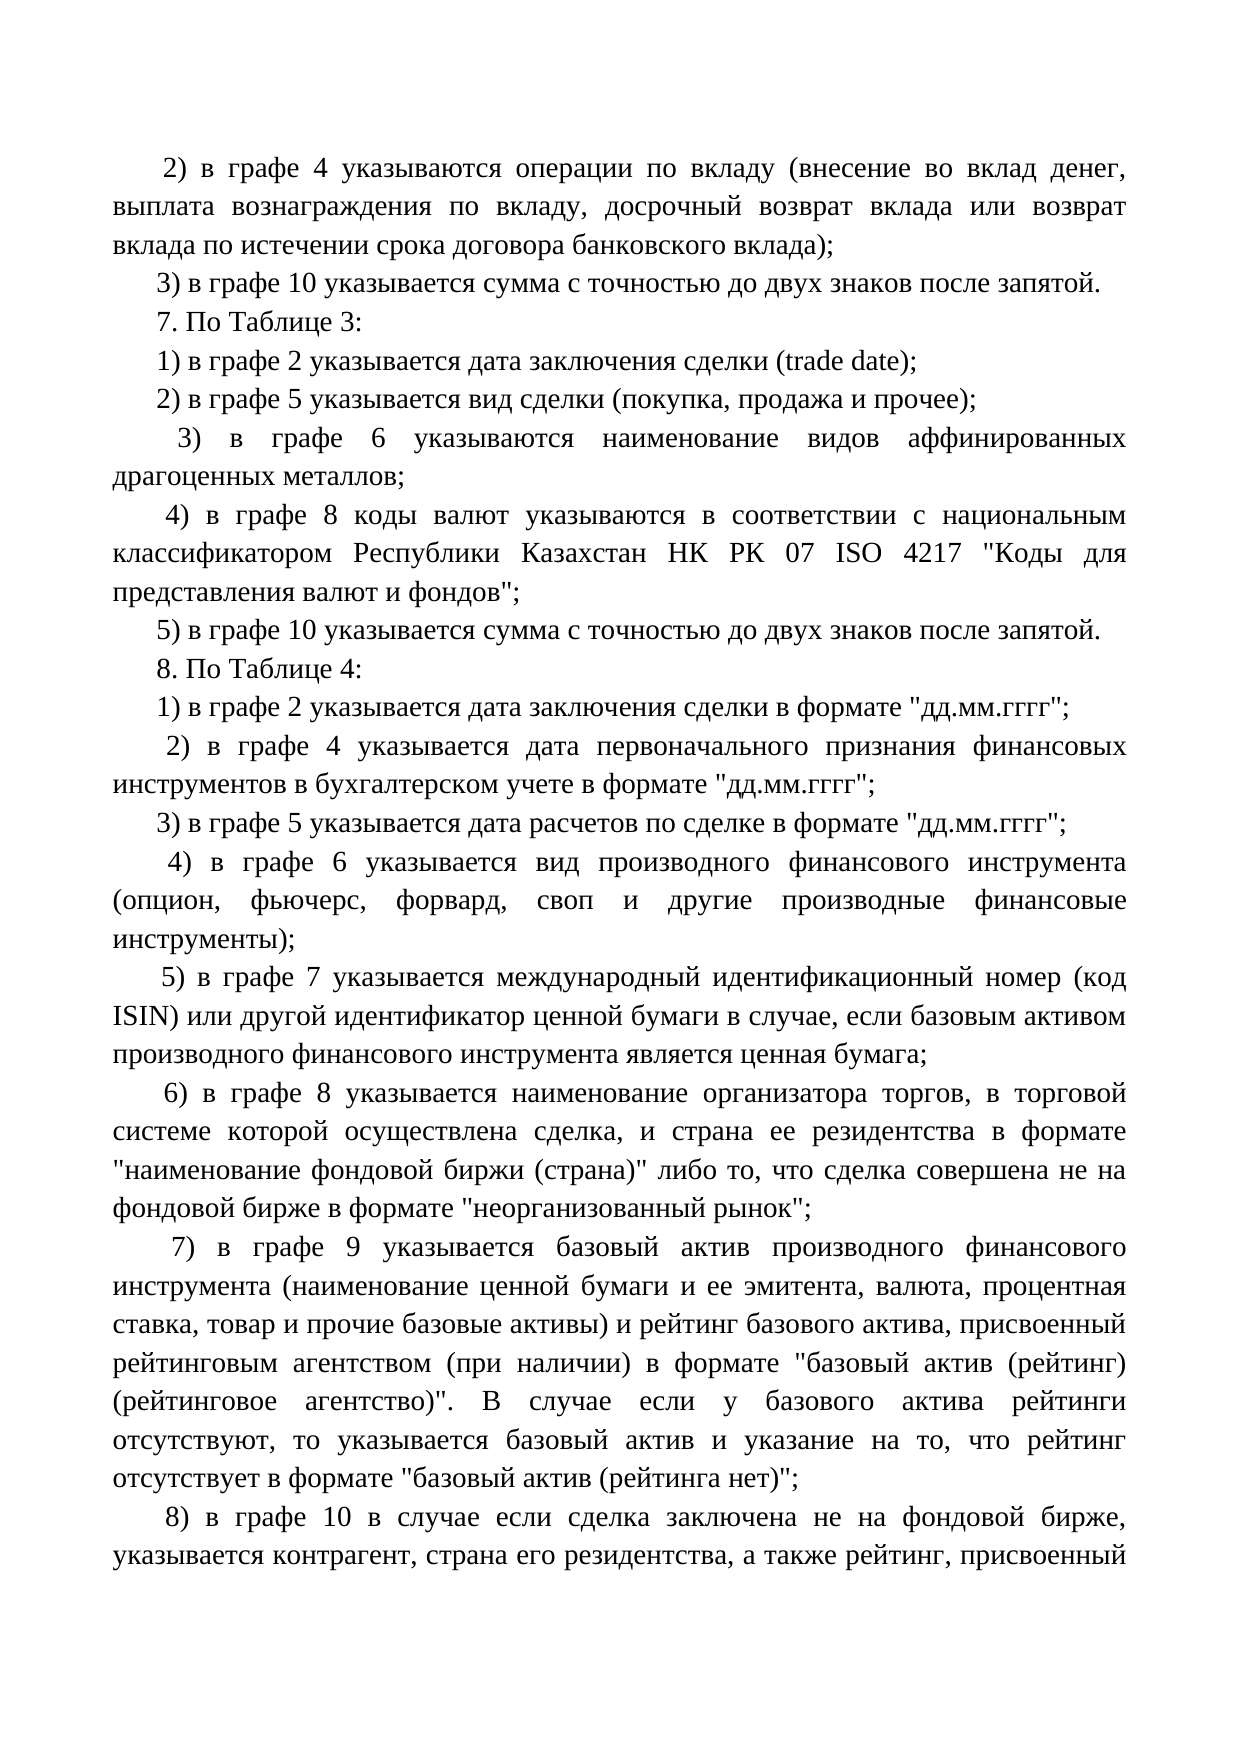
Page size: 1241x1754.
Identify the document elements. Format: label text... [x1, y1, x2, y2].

text 7. По Таблице 3: [112, 304, 1128, 338]
text 3) в графе 10 указывается сумма с точностью до двух знаков после запятой. [112, 266, 1128, 299]
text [112, 1499, 1128, 1571]
text 4) в графе 6 указывается вид производного финансового инструмента (опцион, фьючерс, форвард, своп и другие производные финансовые инструменты); [112, 844, 1128, 954]
text 6) в графе 8 указывается наименование организатора торгов, в торговой системе которой осуществлена сделка, и страна ее резидентства в формате "наименование фондовой биржи (страна)" либо то, что сделка совершена не на фондовой бирже в формате "неорганизованный рынок"; [112, 1075, 1128, 1224]
text 4) в графе 8 коды валют указываются в соответствии с национальным классификатором Республики Казахстан НК РК 07 ISO 4217 "Коды для представления валют и фондов"; [112, 497, 1128, 607]
text 7) в графе 9 указывается базовый актив производного финансового инструмента (наименование ценной бумаги и ее эмитента, валюта, процентная ставка, товар и прочие базовые активы) и рейтинг базового актива, присвоенный рейтинговым агентством (при наличии) в формате "базовый актив (рейтинг) (рейтинговое агентство)". В случае если у базового актива рейтинги отсутствуют, то указывается базовый актив и указание на то, что рейтинг отсутствует в формате "базовый актив (рейтинга нет)"; [112, 1229, 1128, 1494]
text 1) в графе 2 указывается дата заключения сделки в формате "дд.мм.гггг"; [112, 689, 1128, 723]
text 5) в графе 10 указывается сумма с точностью до двух знаков после запятой. [112, 612, 1128, 646]
text 5) в графе 7 указывается международный идентификационный номер (код ISIN) или другой идентификатор ценной бумаги в случае, если базовым активом производного финансового инструмента является ценная бумага; [112, 959, 1128, 1070]
text 1) в графе 2 указывается дата заключения сделки (trade date); [112, 343, 1128, 376]
text 2) в графе 4 указывается дата первоначального признания финансовых инструментов в бухгалтерском учете в формате "дд.мм.гггг"; [112, 728, 1128, 800]
text 2) в графе 5 указывается вид сделки (покупка, продажа и прочее); [112, 381, 1128, 415]
text 3) в графе 5 указывается дата расчетов по сделке в формате "дд.мм.гггг"; [112, 805, 1128, 839]
text 3) в графе 6 указываются наименование видов аффинированных драгоценных металлов; [112, 420, 1128, 492]
text 2) в графе 4 указываются операции по вкладу (внесение во вклад денег, выплата вознаграждения по вкладу, досрочный возврат вклада или возврат вклада по истечении срока договора банковского вклада); [112, 150, 1128, 261]
text 8. По Таблице 4: [112, 651, 1128, 684]
